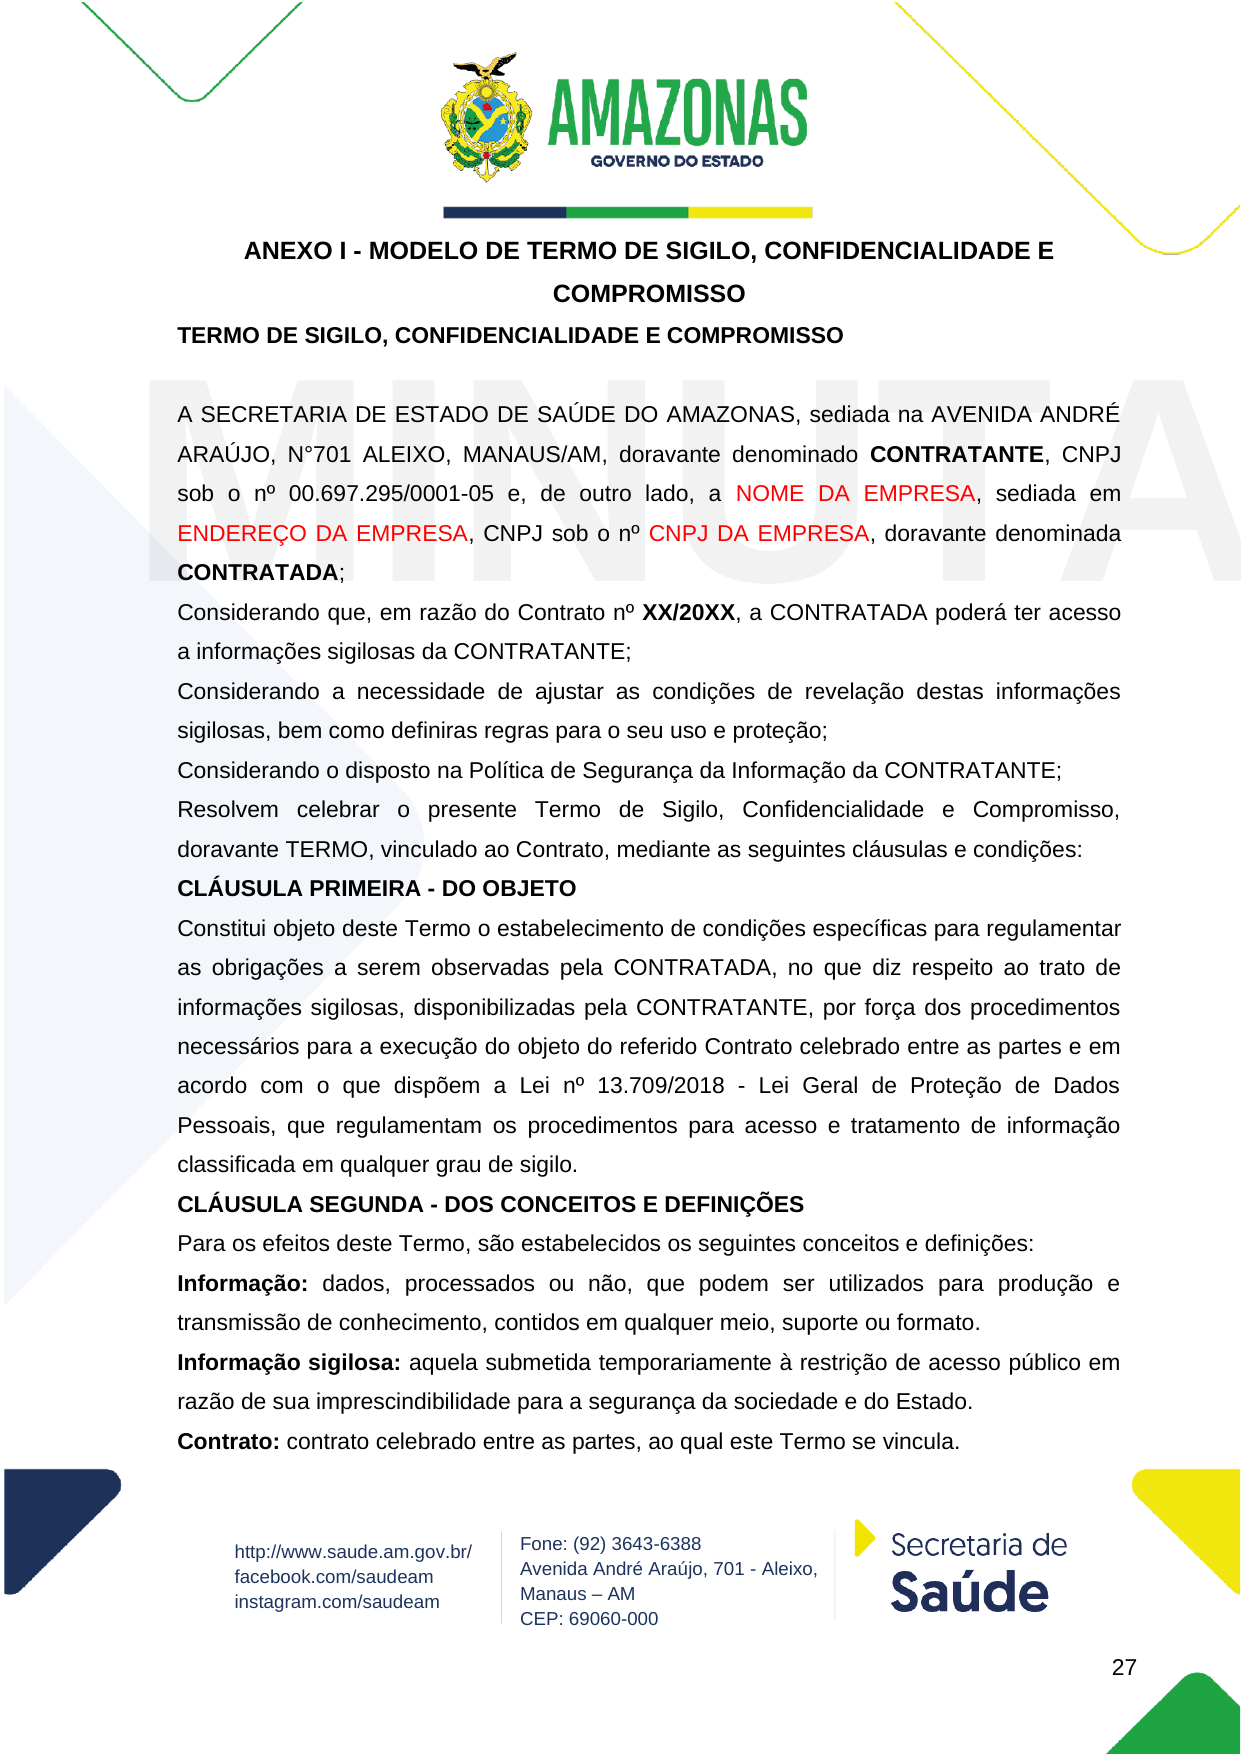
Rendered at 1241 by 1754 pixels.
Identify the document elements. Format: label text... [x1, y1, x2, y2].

text Contrato: contrato celebrado entre as partes, ao qual este Termo se vincula. [177, 1428, 1121, 1454]
text CLÁUSULA SEGUNDA - DOS CONCEITOS E DEFINIÇÕES [177, 1191, 1121, 1217]
text A SECRETARIA DE ESTADO DE SAÚDE DO AMAZONAS, sediada na AVENIDA ANDRÉ ARAÚJO, N°701 ALEIXO, MANAUS/AM, doravante denominado CONTRATANTE, CNPJ sob o nº 00.697.295/0001-05 e, de outro lado, a NOME DA EMPRESA, sediada em ENDEREÇO DA EMPRESA, CNPJ sob o nº CNPJ DA EMPRESA, doravante denominada CONTRATADA; [177, 401, 1121, 586]
picture [4, 2, 1241, 1754]
text Considerando o disposto na Política de Segurança da Informação da CONTRATANTE; [177, 757, 1121, 783]
text Resolvem celebrar o presente Termo de Sigilo, Confidencialidade e Compromisso, doravante TERMO, vinculado ao Contrato, mediante as seguintes cláusulas e condições: [177, 796, 1121, 862]
text Informação sigilosa: aquela submetida temporariamente à restrição de acesso público em razão de sua imprescindibilidade para a segurança da sociedade e do Estado. [177, 1349, 1121, 1415]
text Para os efeitos deste Termo, são estabelecidos os seguintes conceitos e definições: [177, 1230, 1121, 1257]
text CLÁUSULA PRIMEIRA - DO OBJETO [177, 875, 1121, 901]
text Considerando a necessidade de ajustar as condições de revelação destas informações sigilosas, bem como definiras regras para o seu uso e proteção; [177, 678, 1121, 743]
subtitle ANEXO I - MODELO DE TERMO DE SIGILO, CONFIDENCIALIDADE E COMPROMISSO [177, 236, 1121, 308]
text Informação: dados, processados ou não, que podem ser utilizados para produção e transmissão de conhecimento, contidos em qualquer meio, suporte ou formato. [177, 1270, 1121, 1336]
text Considerando que, em razão do Contrato nº XX/20XX, a CONTRATADA poderá ter acesso a informações sigilosas da CONTRATANTE; [177, 599, 1121, 664]
text TERMO DE SIGILO, CONFIDENCIALIDADE E COMPROMISSO [177, 322, 1121, 349]
text Constitui objeto deste Termo o estabelecimento de condições específicas para regulamentar as obrigações a serem observadas pela CONTRATADA, no que diz respeito ao trato de informações sigilosas, disponibilizadas pela CONTRATANTE, por força dos procedimentos necessários para a execução do objeto do referido Contrato celebrado entre as partes e em acordo com o que dispõem a Lei nº 13.709/2018 - Lei Geral de Proteção de Dados Pessoais, que regulamentam os procedimentos para acesso e tratamento de informação classificada em qualquer grau de sigilo. [177, 914, 1121, 1178]
